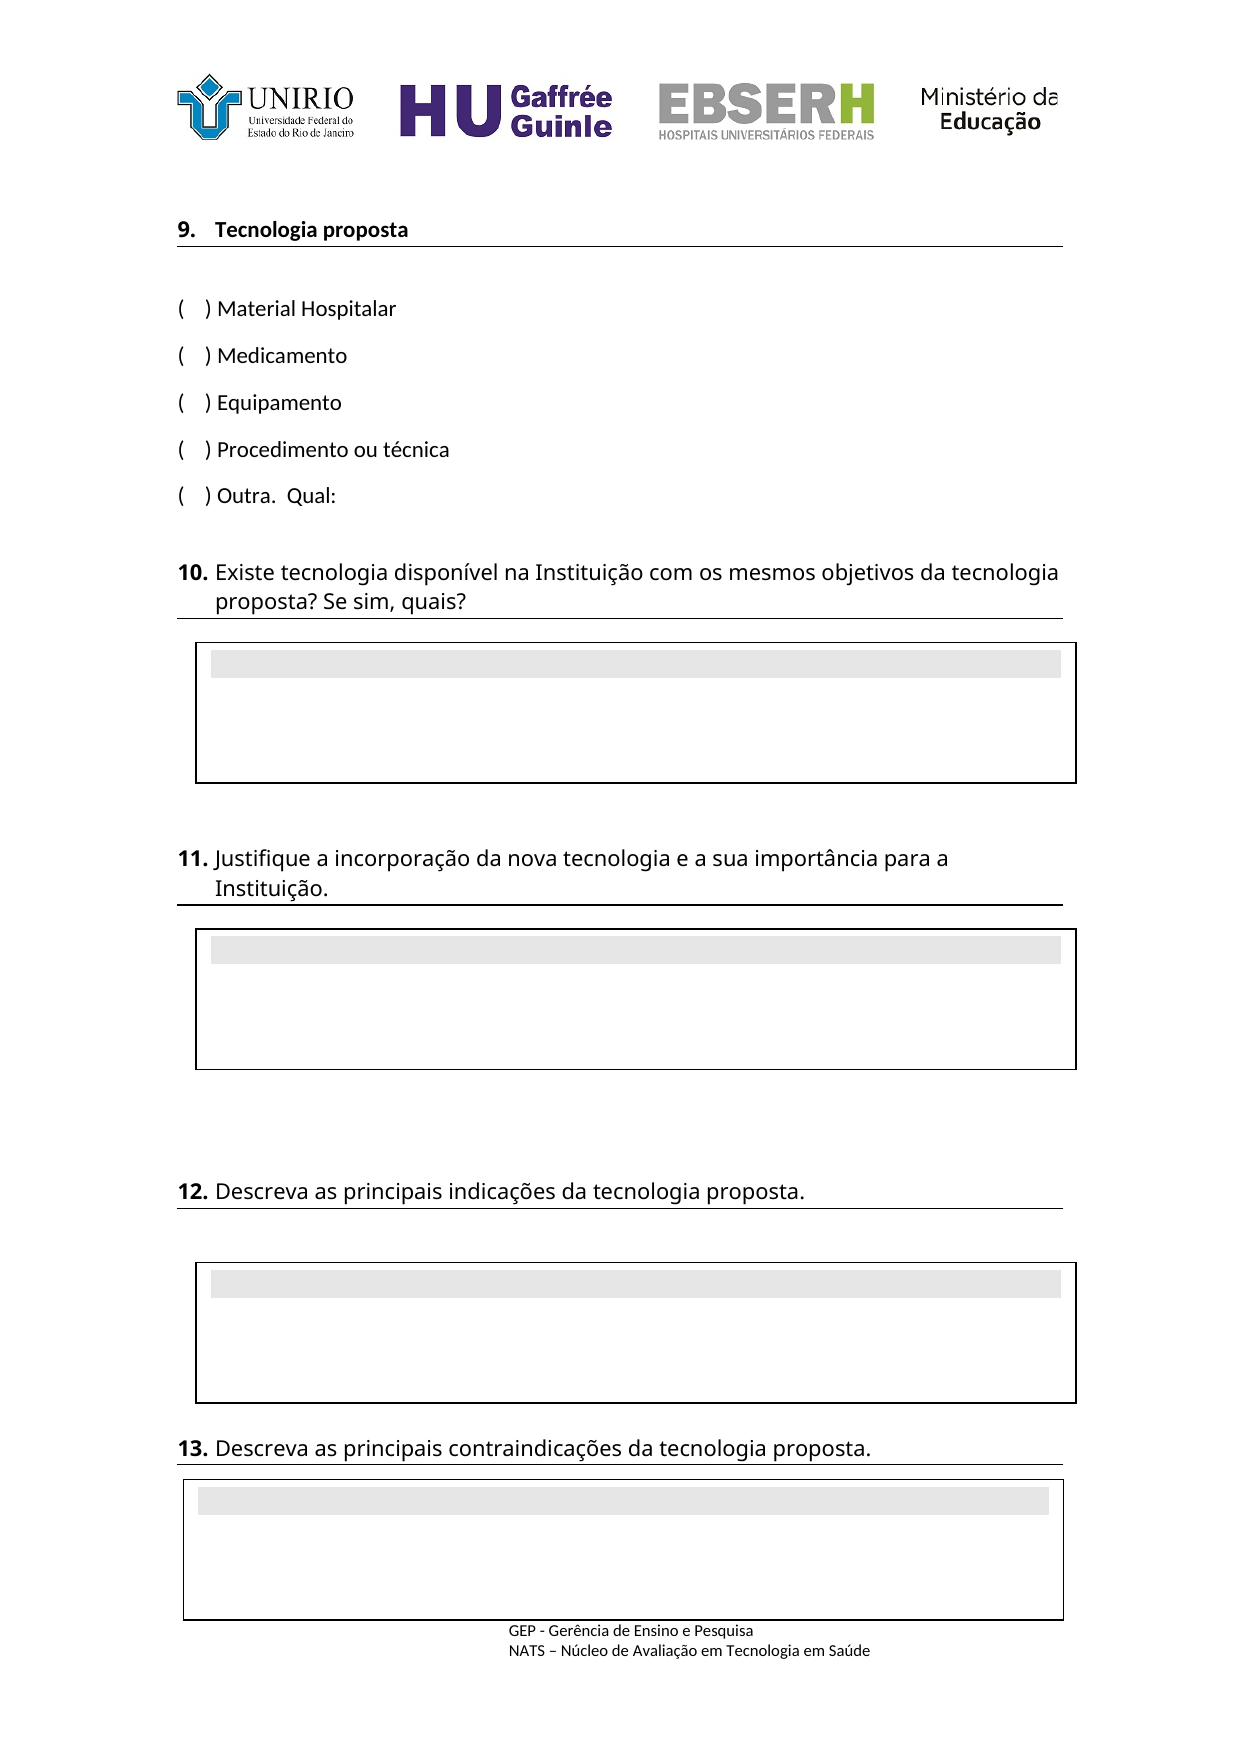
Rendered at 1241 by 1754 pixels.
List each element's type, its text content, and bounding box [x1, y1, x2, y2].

text ( ) Material Hospitalar [177, 294, 1063, 322]
list Descreva as principais contraindicações da tecnologia proposta. [177, 1256, 1063, 1464]
text ( ) Procedimento ou técnica [177, 435, 1063, 463]
text ( ) Medicamento [177, 341, 1063, 369]
text ( ) Outra. Qual: [177, 482, 1063, 509]
list Justifique a incorporação da nova tecnologia e a sua importância para a Instituição. [177, 843, 1063, 904]
picture [177, 73, 1058, 140]
list Existe tecnologia disponível na Instituição com os mesmos objetivos da tecnologia proposta? Se sim, quais? [177, 556, 1063, 618]
text ( ) Equipamento [177, 388, 1063, 416]
list Tecnologia proposta [177, 214, 1063, 246]
list Descreva as principais indicações da tecnologia proposta. [177, 1176, 1063, 1208]
